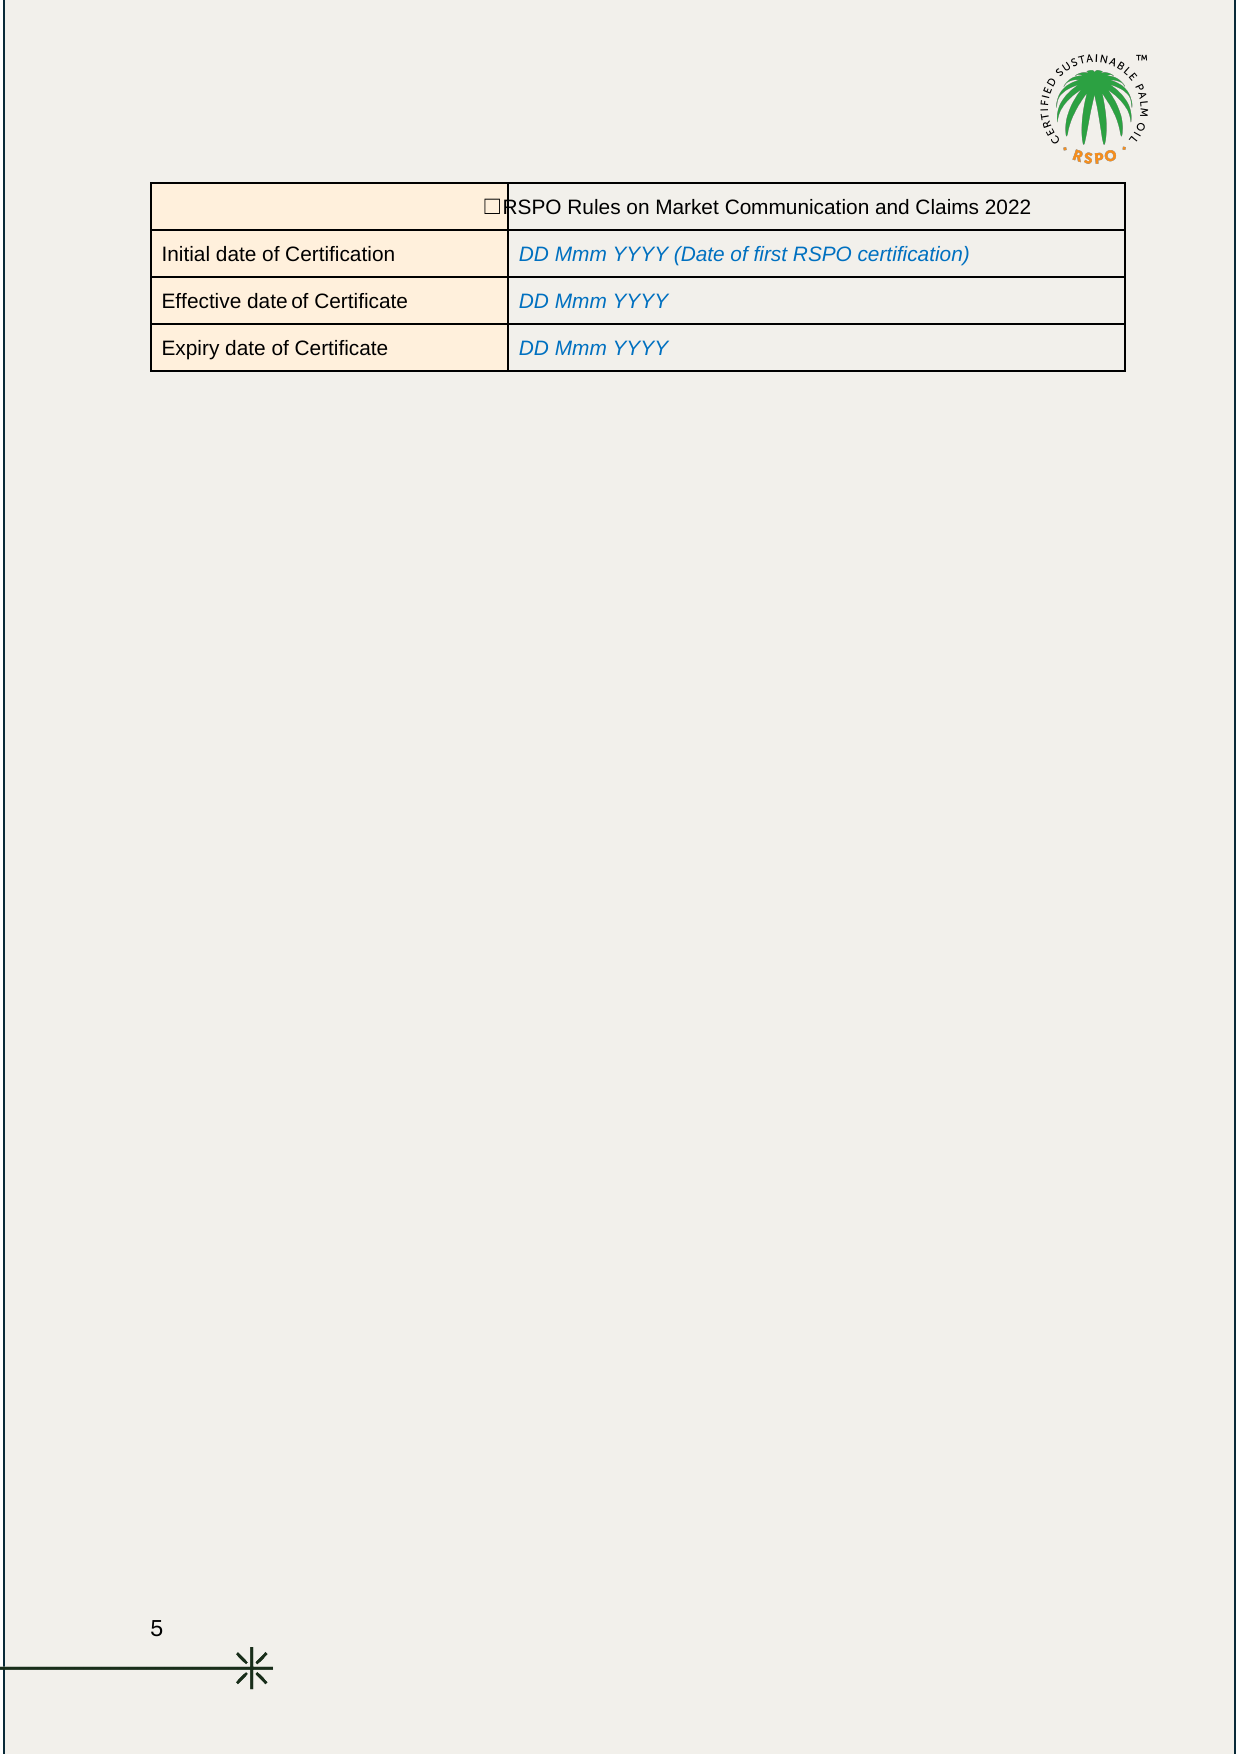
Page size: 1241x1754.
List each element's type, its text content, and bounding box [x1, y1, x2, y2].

table_cell DD Mmm YYYY [509, 325, 1124, 370]
table_cell Expiry date of Certificate [152, 325, 507, 370]
table_cell DD Mmm YYYY (Date of first RSPO certification) [509, 231, 1124, 276]
picture [0, 1630, 301, 1706]
table_cell Applicable Standards / Normative Reference [152, 184, 507, 229]
table_cell Initial date of Certification [152, 231, 507, 276]
picture [1021, 35, 1167, 183]
table_cell DD Mmm YYYY [509, 278, 1124, 323]
table_cell Effective date of Certificate [152, 278, 507, 323]
table_cell RSPO Supply Chain Certification Standard 2020 RSPO Supply Chain Certification Systems 2020 RSPO Rules on Market Communication and Claims 2022 [509, 184, 1124, 229]
